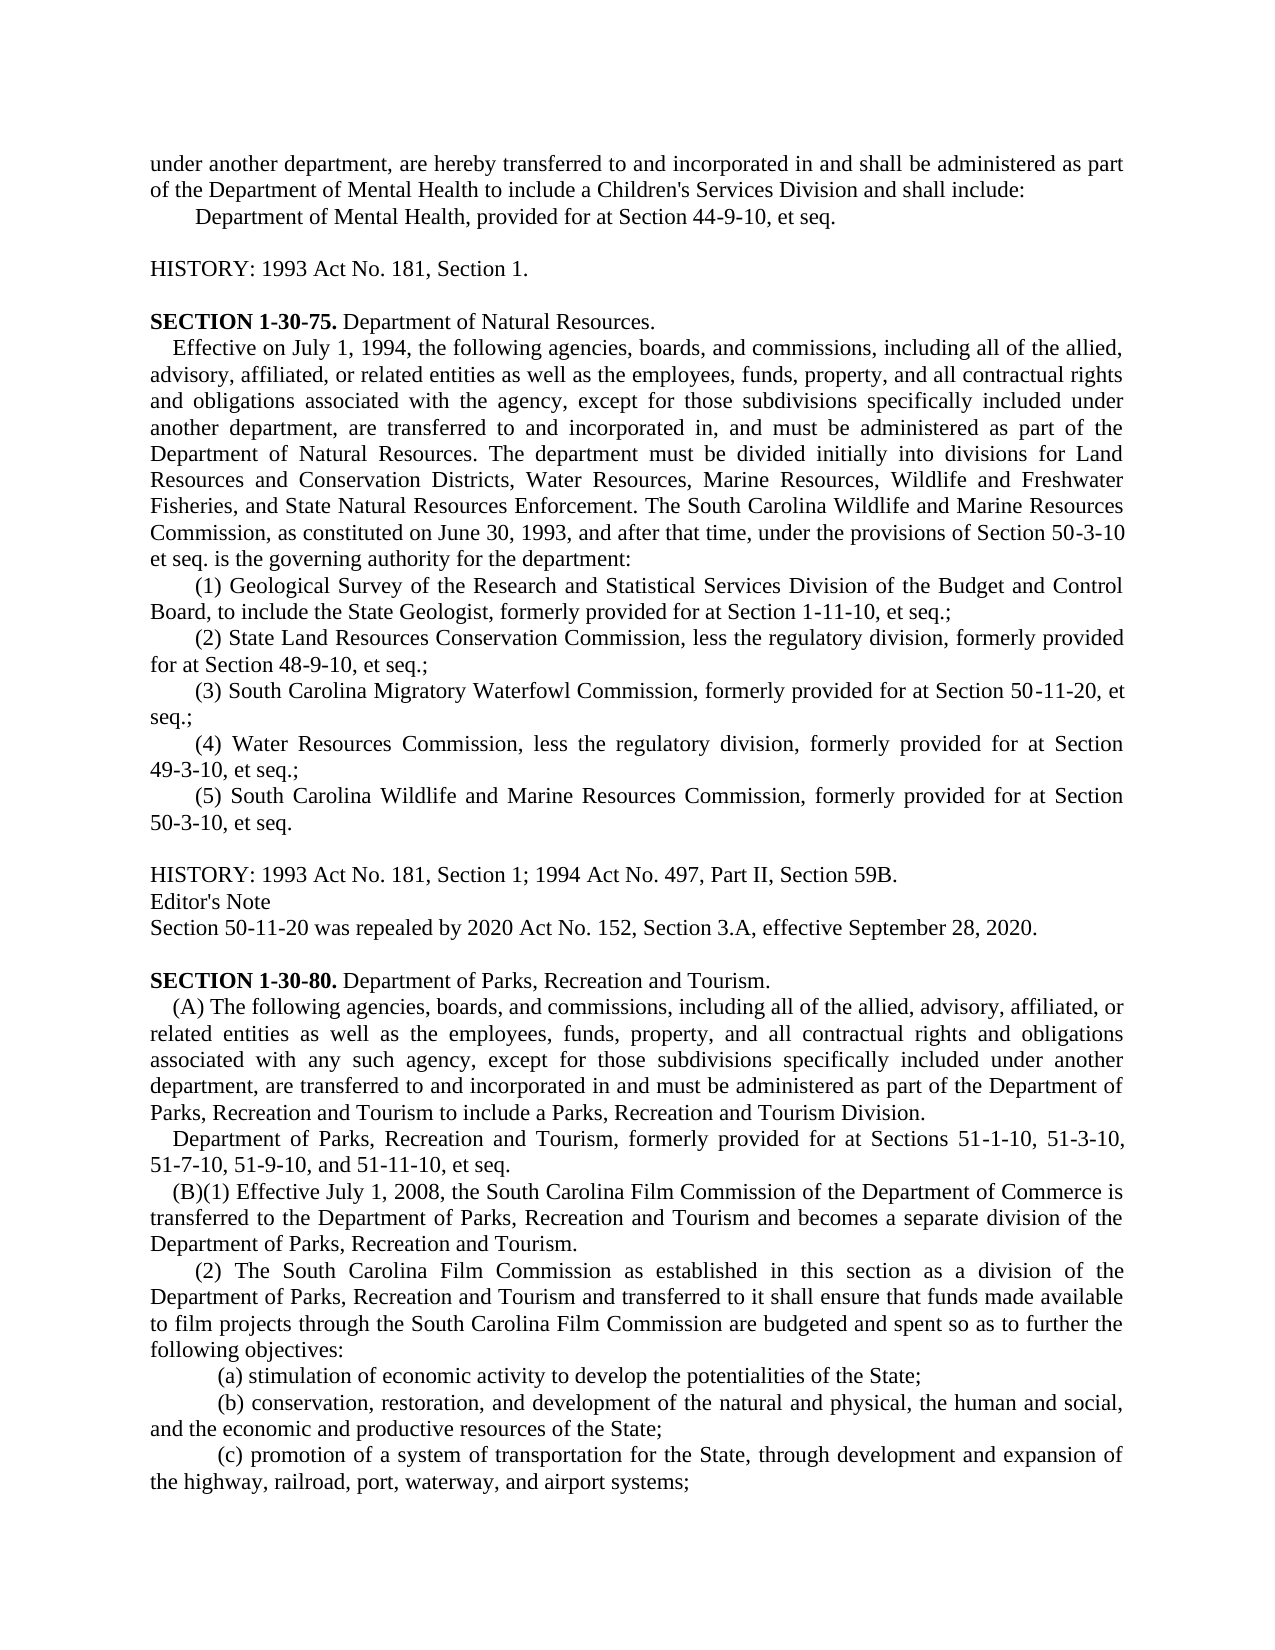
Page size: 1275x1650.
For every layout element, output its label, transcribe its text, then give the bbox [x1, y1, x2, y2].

text (b) conservation, restoration, and development of the natural and physical, the human and social, and the economic and productive resources of the State; [150, 1389, 1125, 1441]
text (2) The South Carolina Film Commission as established in this section as a division of the Department of Parks, Recreation and Tourism and transferred to it shall ensure that funds made available to film projects through the South Carolina Film Commission are budgeted and spent so as to further the following objectives: [150, 1257, 1125, 1362]
text Department of Parks, Recreation and Tourism, formerly provided for at Sections 51-1-10, 51-3-10, 51-7-10, 51-9-10, and 51-11-10, et seq. [150, 1125, 1125, 1178]
text HISTORY: 1993 Act No. 181, Section 1; 1994 Act No. 497, Part II, Section 59B. [150, 862, 1125, 888]
text Effective on July 1, 1994, the following agencies, boards, and commissions, including all of the allied, advisory, affiliated, or related entities as well as the employees, funds, property, and all contractual rights and obligations associated with the agency, except for those subdivisions specifically included under another department, are transferred to and incorporated in, and must be administered as part of the Department of Natural Resources. The department must be divided initially into divisions for Land Resources and Conservation Districts, Water Resources, Marine Resources, Wildlife and Freshwater Fisheries, and State Natural Resources Enforcement. The South Carolina Wildlife and Marine Resources Commission, as constituted on June 30, 1993, and after that time, under the provisions of Section 50-3-10 et seq. is the governing authority for the department: [150, 334, 1125, 572]
text Section 50-11-20 was repealed by 2020 Act No. 152, Section 3.A, effective September 28, 2020. [150, 914, 1125, 941]
text SECTION 1-30-75. Department of Natural Resources. [150, 308, 1125, 334]
text Editor's Note [150, 888, 1125, 914]
text Department of Mental Health, provided for at Section 44-9-10, et seq. [150, 203, 1125, 229]
text (B)(1) Effective July 1, 2008, the South Carolina Film Commission of the Department of Commerce is transferred to the Department of Parks, Recreation and Tourism and becomes a separate division of the Department of Parks, Recreation and Tourism. [150, 1178, 1125, 1257]
text (A) The following agencies, boards, and commissions, including all of the allied, advisory, affiliated, or related entities as well as the employees, funds, property, and all contractual rights and obligations associated with any such agency, except for those subdivisions specifically included under another department, are transferred to and incorporated in and must be administered as part of the Department of Parks, Recreation and Tourism to include a Parks, Recreation and Tourism Division. [150, 993, 1125, 1125]
text HISTORY: 1993 Act No. 181, Section 1. [150, 255, 1125, 282]
text (a) stimulation of economic activity to develop the potentialities of the State; [150, 1362, 1125, 1389]
text (4) Water Resources Commission, less the regulatory division, formerly provided for at Section 49-3-10, et seq.; [150, 730, 1125, 782]
text (5) South Carolina Wildlife and Marine Resources Commission, formerly provided for at Section 50-3-10, et seq. [150, 782, 1125, 835]
text (1) Geological Survey of the Research and Statistical Services Division of the Budget and Control Board, to include the State Geologist, formerly provided for at Section 1-11-10, et seq.; [150, 572, 1125, 624]
text (3) South Carolina Migratory Waterfowl Commission, formerly provided for at Section 50-11-20, et seq.; [150, 677, 1125, 730]
text (c) promotion of a system of transportation for the State, through development and expansion of the highway, railroad, port, waterway, and airport systems; [150, 1441, 1125, 1494]
text (2) State Land Resources Conservation Commission, less the regulatory division, formerly provided for at Section 48-9-10, et seq.; [150, 624, 1125, 677]
text SECTION 1-30-80. Department of Parks, Recreation and Tourism. [150, 967, 1125, 993]
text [150, 150, 1125, 203]
